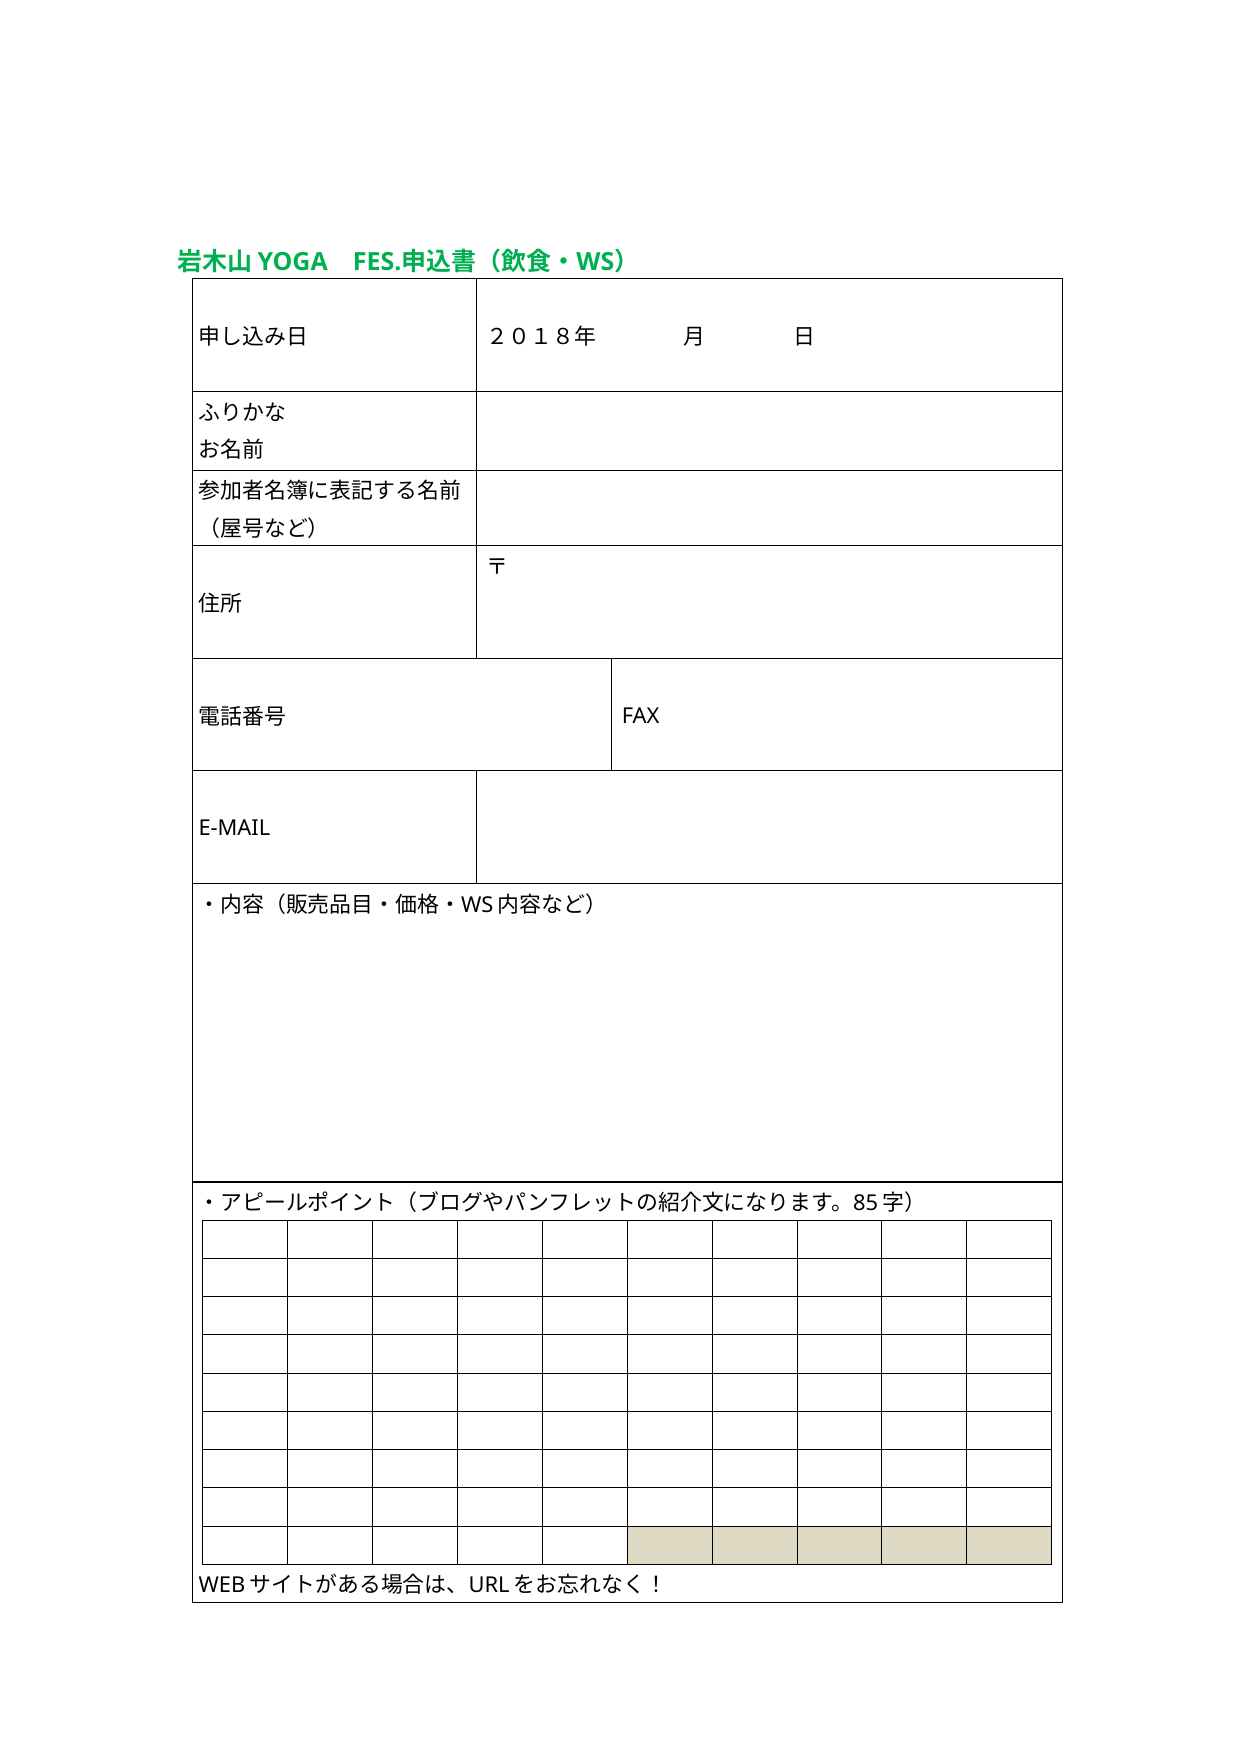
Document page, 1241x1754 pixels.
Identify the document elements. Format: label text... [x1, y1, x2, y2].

table_cell [477, 471, 1062, 545]
table_cell 参加者名簿に表記する名前 （屋号など） [193, 471, 476, 545]
text 岩木山YOGA FES.申込書（飲食・WS） [177, 241, 1063, 278]
table_header ２０１８年 月 日 [477, 279, 1062, 391]
table_cell ・内容（販売品目・価格・WS内容など） [193, 884, 1062, 1181]
table_cell FAX [612, 659, 1062, 770]
table_cell 〒 [477, 546, 1062, 658]
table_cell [193, 1183, 1062, 1602]
table_header 申し込み日 [193, 279, 476, 391]
table_cell E-MAIL [193, 771, 476, 883]
table_cell 住所 [193, 546, 476, 658]
table_cell 電話番号 [193, 659, 476, 770]
table_cell [477, 771, 1062, 883]
table_cell ふりかな お名前 [193, 392, 476, 470]
table_cell [477, 392, 1062, 470]
table_cell [476, 659, 611, 770]
